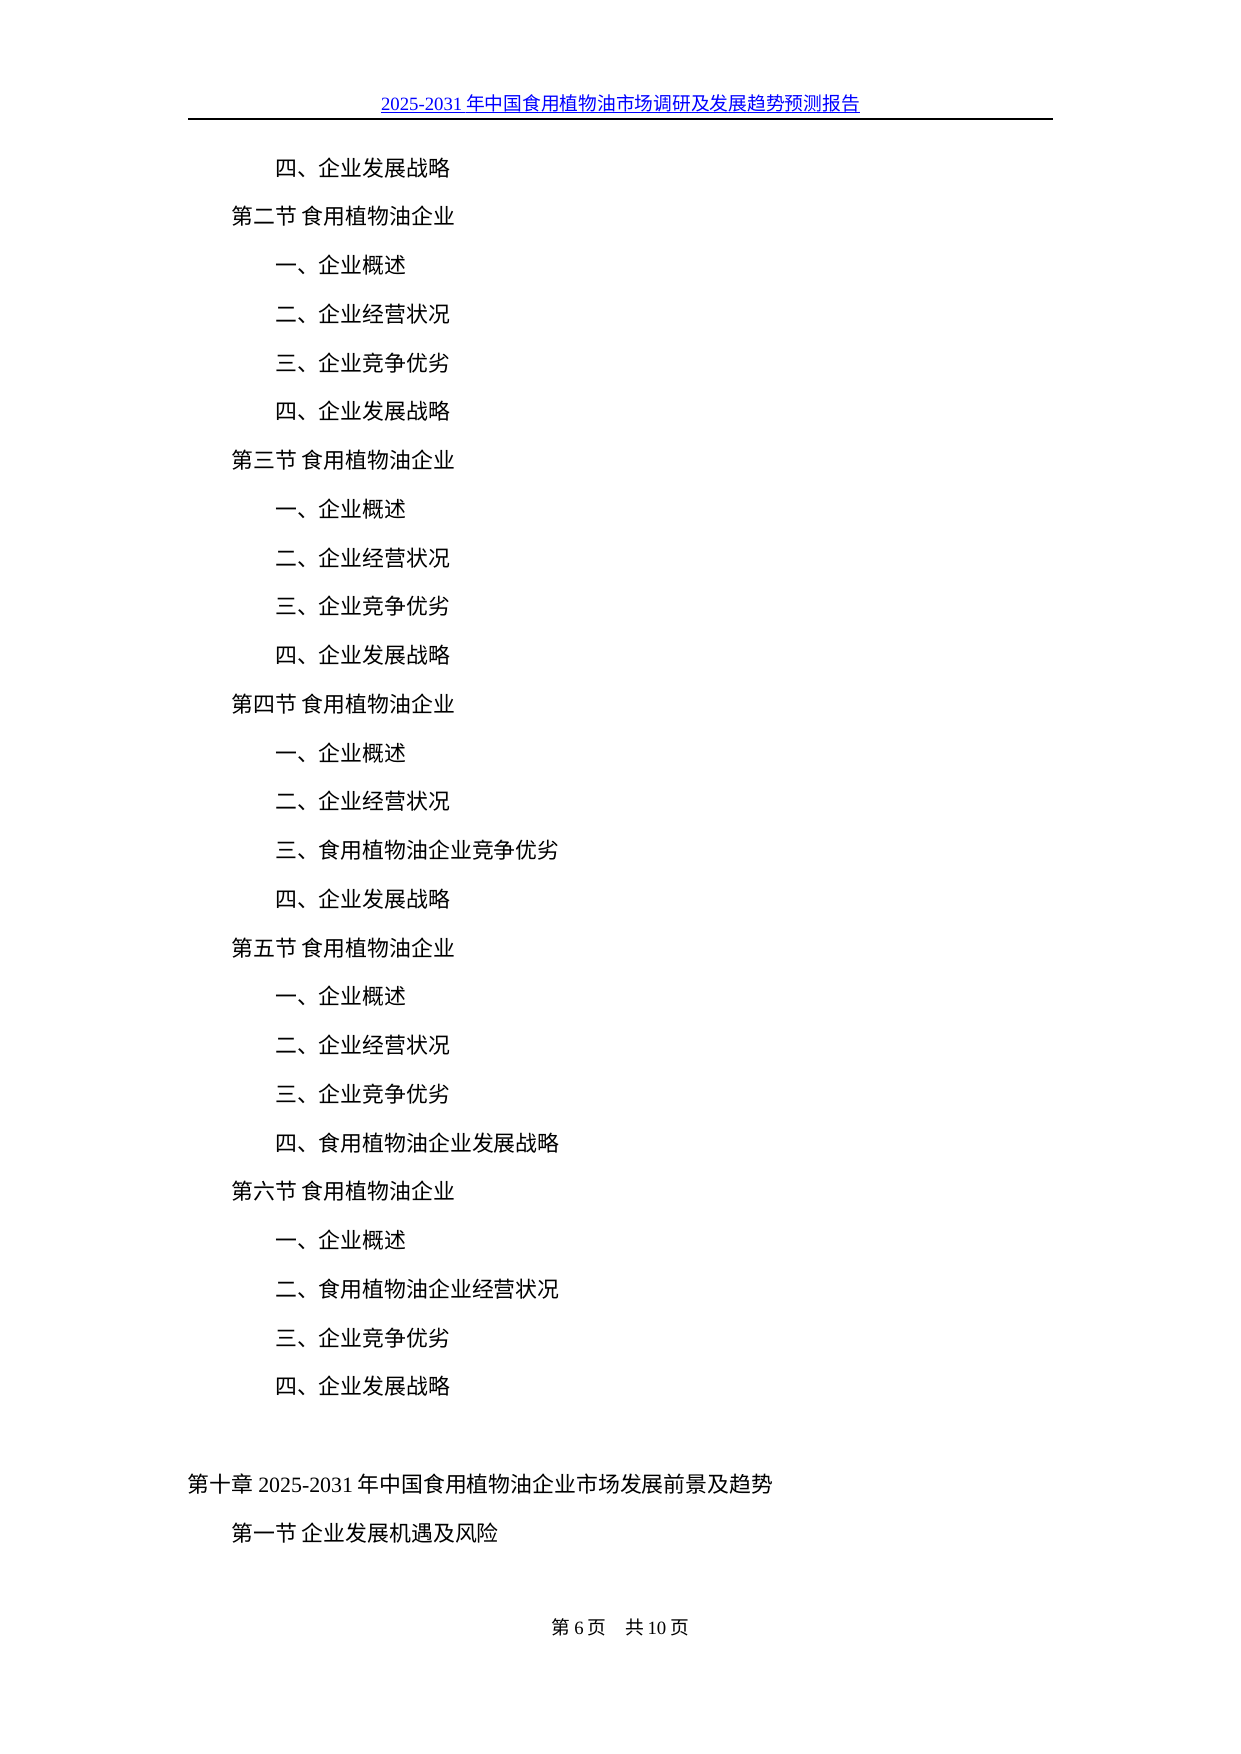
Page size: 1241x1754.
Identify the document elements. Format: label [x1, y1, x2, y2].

text [187, 150, 1053, 1548]
